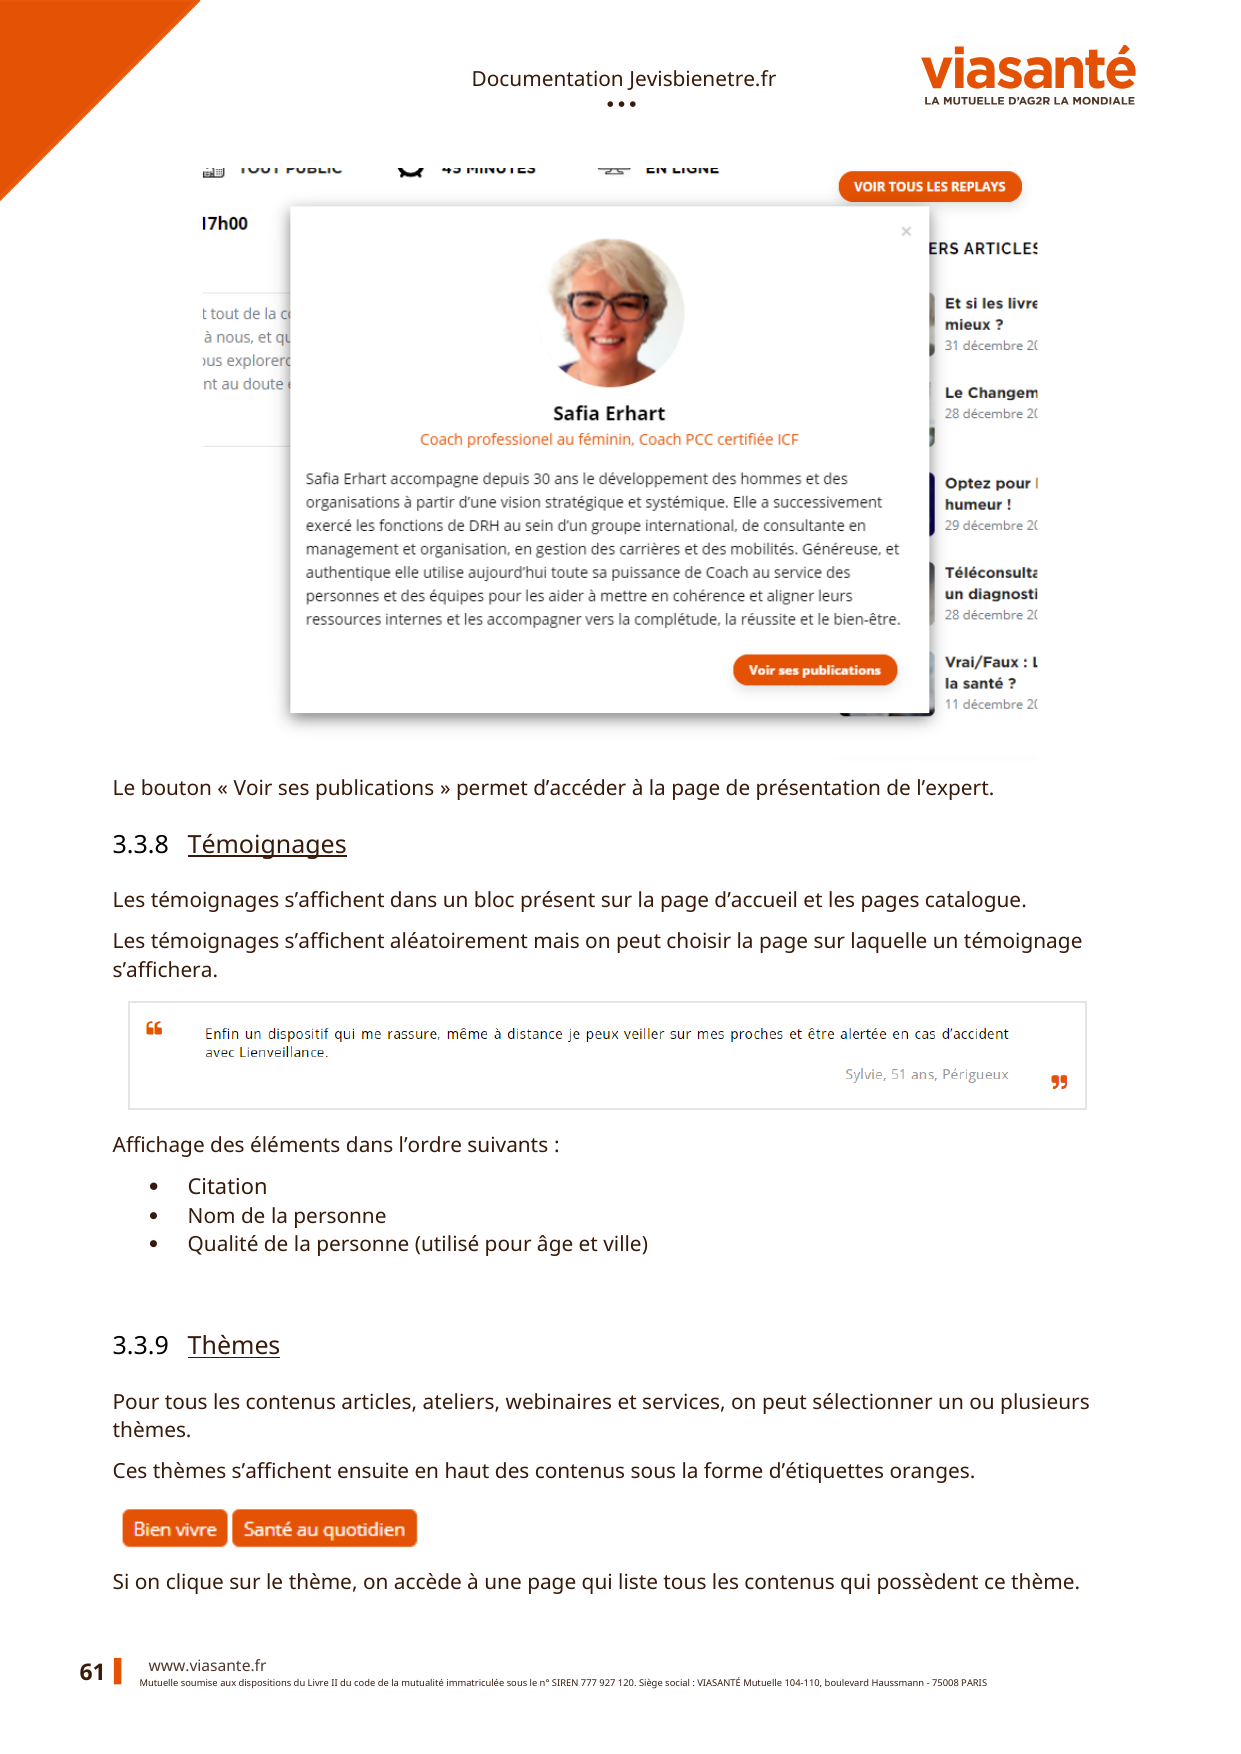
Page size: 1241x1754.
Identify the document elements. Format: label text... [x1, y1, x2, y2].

list Qualité de la personne (utilisé pour âge et ville) [150, 1229, 1128, 1258]
text Les témoignages s’affichent dans un bloc présent sur la page d’accueil et les pages catalogue. [112, 886, 1128, 914]
picture [202, 168, 1038, 761]
picture [921, 44, 1136, 105]
text Pour tous les contenus articles, ateliers, webinaires et services, on peut sélectionner un ou plusieurs thèmes. [112, 1387, 1128, 1444]
picture [112, 1497, 422, 1555]
text Les témoignages s’affichent aléatoirement mais on peut choisir la page sur laquelle un témoignage s’affichera. [112, 926, 1128, 983]
text Si on clique sur le thème, on accède à une page qui liste tous les contenus qui possèdent ce thème. [112, 1567, 1128, 1596]
text Le bouton « Voir ses publications » permet d’accéder à la page de présentation de l’expert. [112, 773, 1128, 801]
list Citation [150, 1171, 1128, 1201]
text Thèmes [112, 1328, 1128, 1362]
text Affichage des éléments dans l’ordre suivants : [112, 1130, 1128, 1158]
picture [117, 995, 1098, 1118]
text Témoignages [112, 826, 1128, 861]
list Nom de la personne [150, 1201, 1128, 1229]
text Ces thèmes s’affichent ensuite en haut des contenus sous la forme d’étiquettes oranges. [112, 1456, 1128, 1485]
